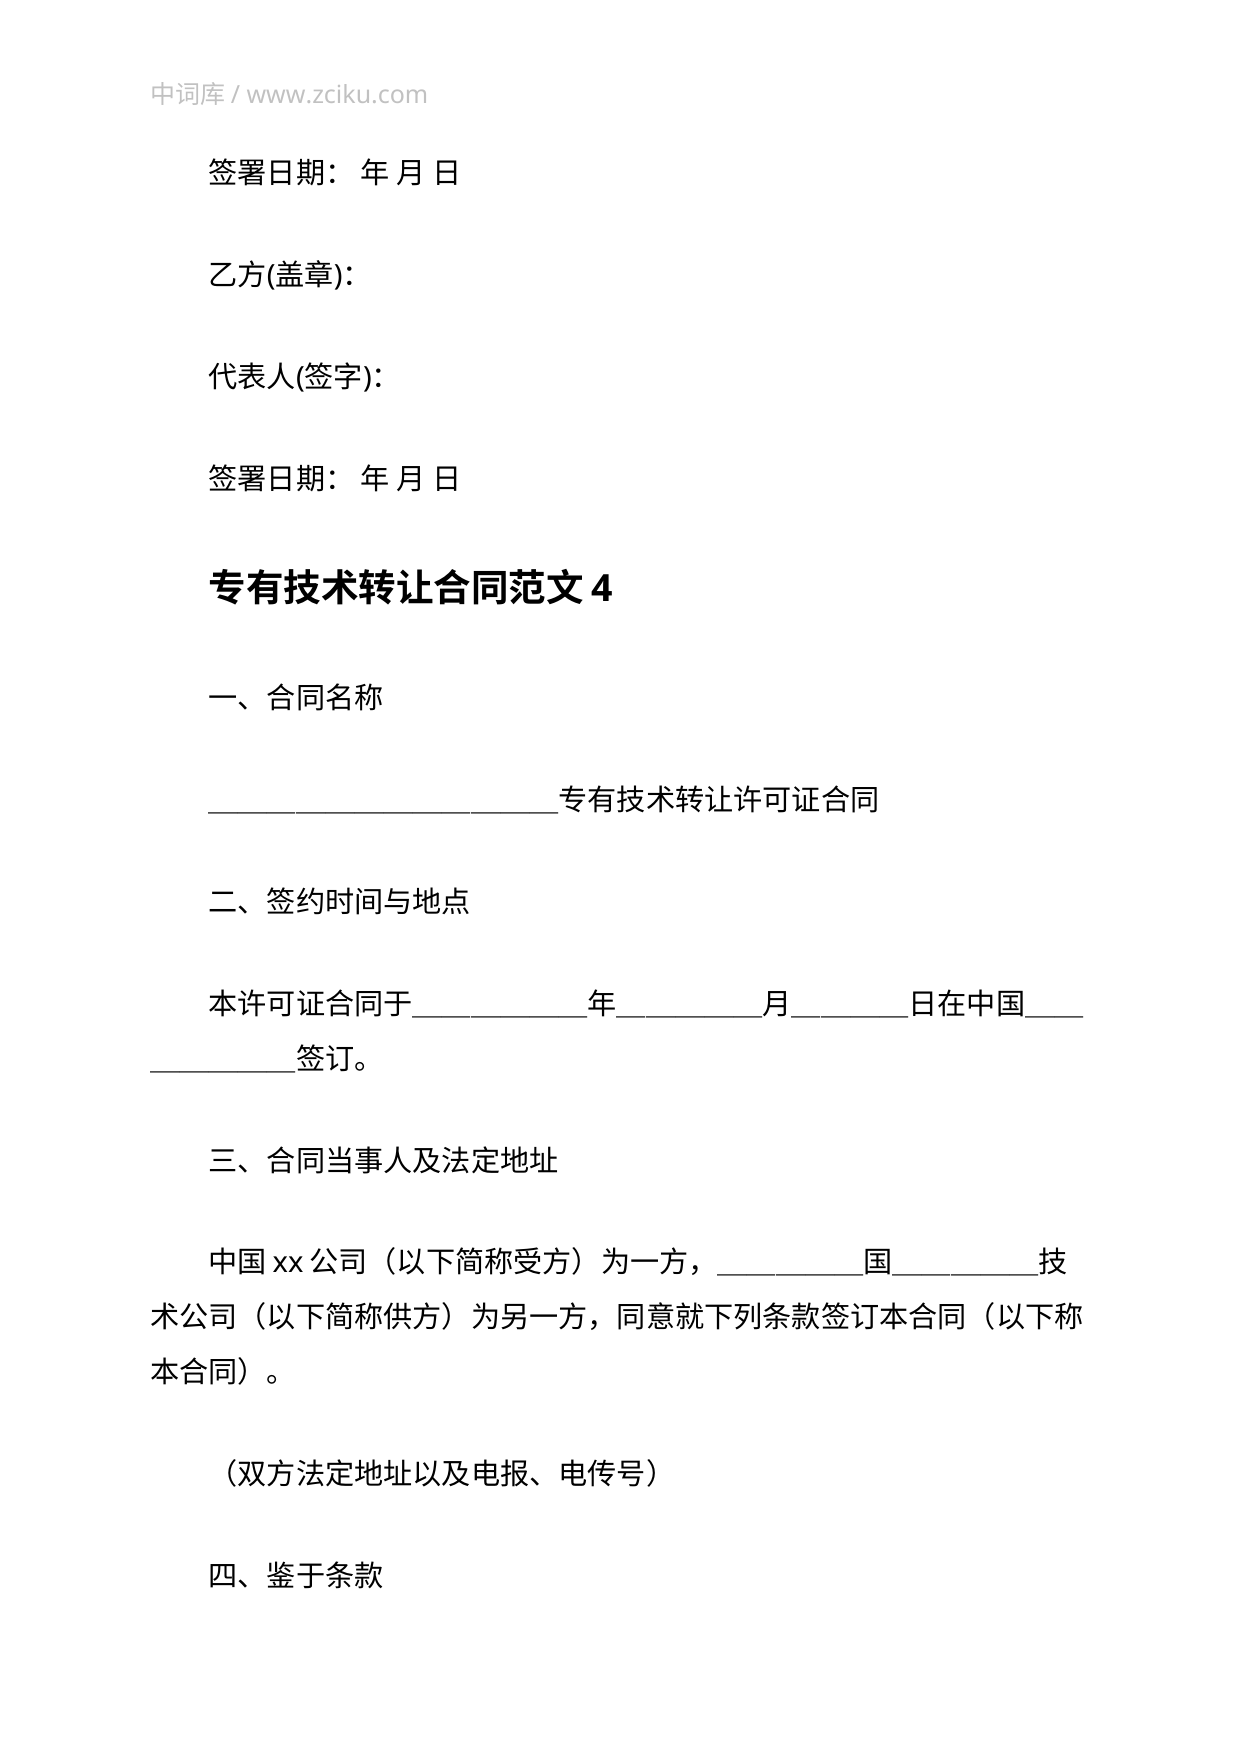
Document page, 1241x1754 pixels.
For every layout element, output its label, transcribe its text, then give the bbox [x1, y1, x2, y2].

text ＿＿＿＿＿＿＿＿＿＿＿＿专有技术转让许可证合同 [150, 777, 1090, 819]
text 签署日期： 年 月 日 [150, 456, 1090, 498]
text 三、合同当事人及法定地址 [150, 1137, 1090, 1179]
text （双方法定地址以及电报、电传号） [150, 1451, 1090, 1493]
text 专有技术转让合同范文4 [150, 557, 1090, 612]
text 签署日期： 年 月 日 [150, 150, 1090, 192]
text 本许可证合同于＿＿＿＿＿＿年＿＿＿＿＿月＿＿＿＿日在中国＿＿＿＿＿＿＿签订。 [150, 980, 1090, 1078]
text 中国xx公司（以下简称受方）为一方，＿＿＿＿＿国＿＿＿＿＿技术公司（以下简称供方）为另一方，同意就下列条款签订本合同（以下称本合同）。 [150, 1239, 1090, 1391]
text 四、鉴于条款 [150, 1552, 1090, 1594]
text 代表人(签字)： [150, 354, 1090, 396]
text 二、签约时间与地点 [150, 879, 1090, 921]
text 一、合同名称 [150, 675, 1090, 717]
text 乙方(盖章)： [150, 252, 1090, 294]
